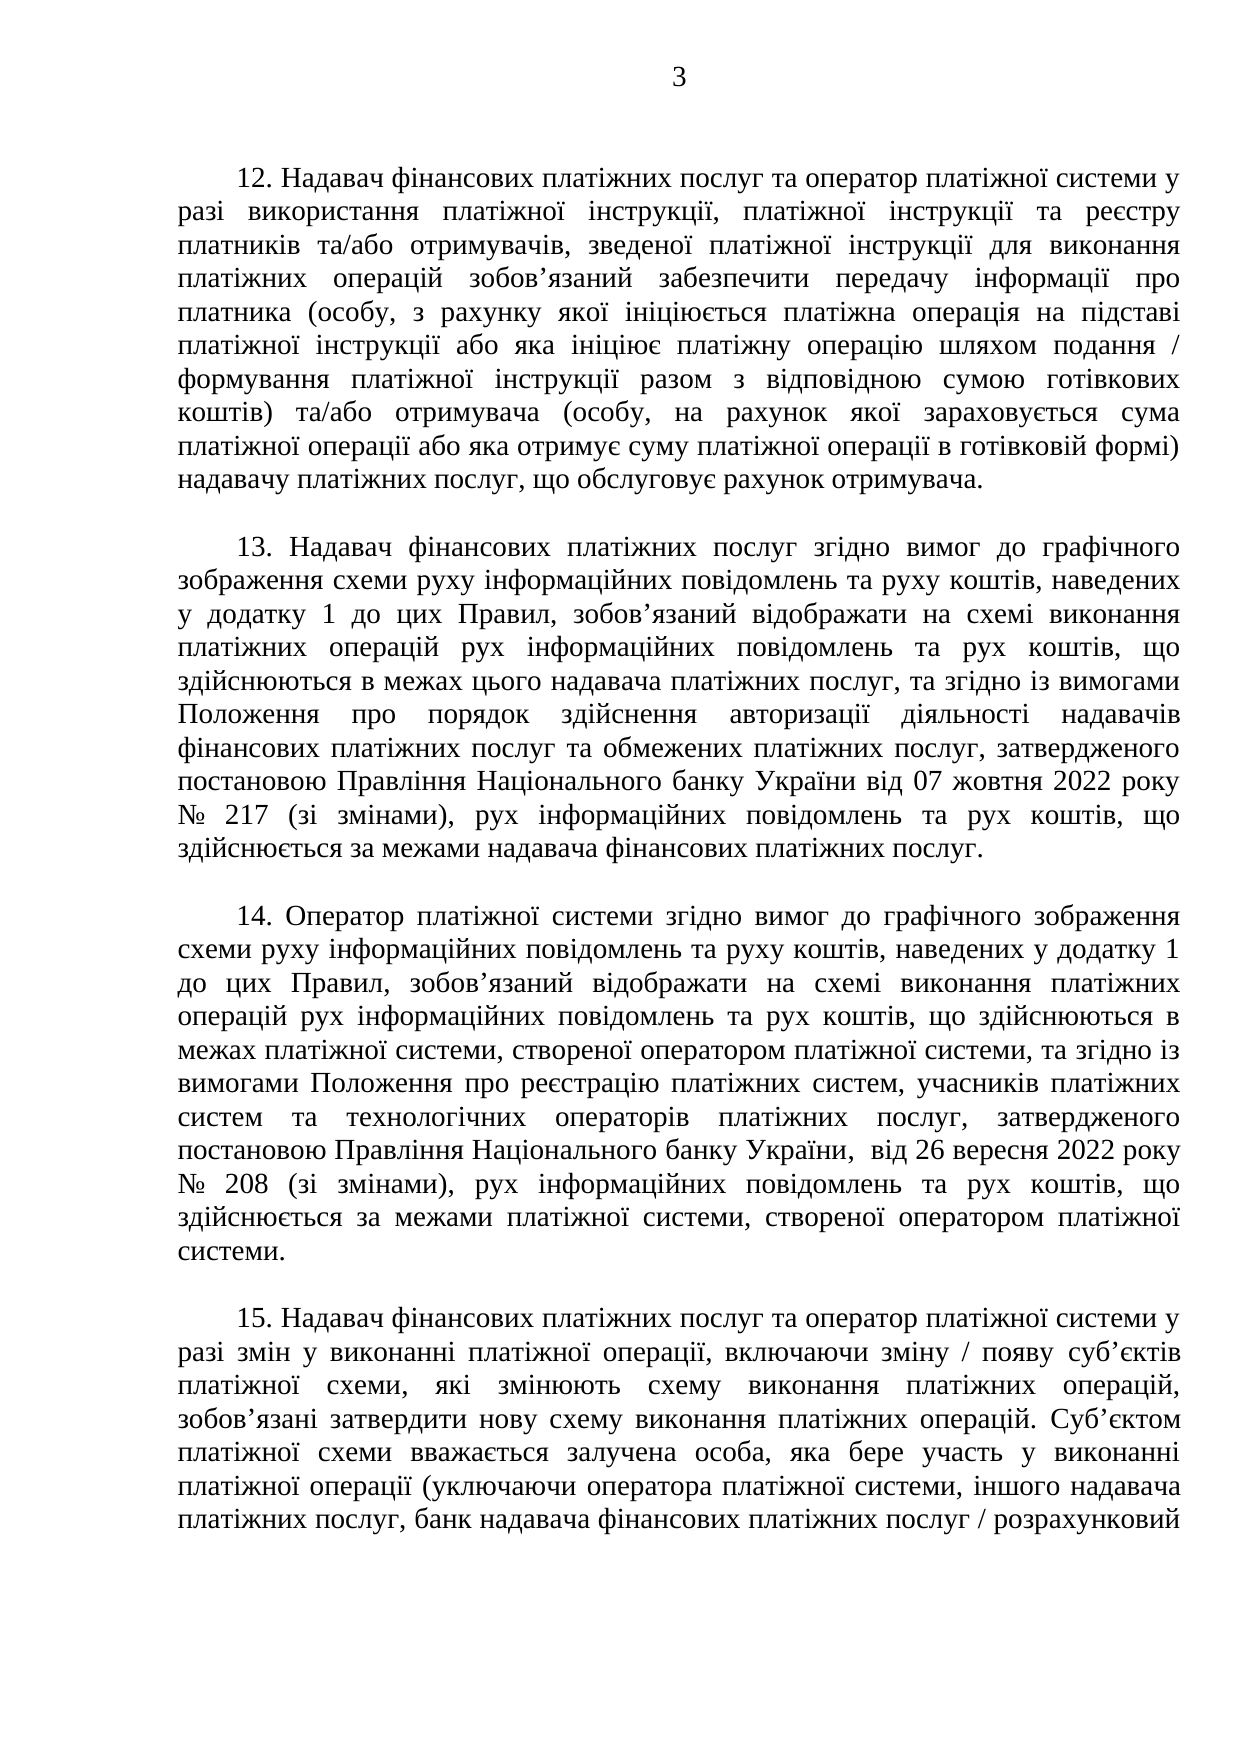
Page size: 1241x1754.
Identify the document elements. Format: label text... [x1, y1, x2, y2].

text 14. Оператор платіжної системи згідно вимог до графічного зображення схеми руху інформаційних повідомлень та руху коштів, наведених у додатку 1 до цих Правил, зобов’язаний відображати на схемі виконання платіжних операцій рух інформаційних повідомлень та рух коштів, що здійснюються в межах платіжної системи, створеної оператором платіжної системи, та згідно із вимогами Положення про реєстрацію платіжних систем, учасників платіжних систем та технологічних операторів платіжних послуг, затвердженого постановою Правління Національного банку України, від 26 вересня 2022 року № 208 (зі змінами), рух інформаційних повідомлень та рух коштів, що здійснюється за межами платіжної системи, створеної оператором платіжної системи. [177, 1132, 1181, 1267]
text 14. Оператор платіжної системи згідно вимог до графічного зображення схеми руху інформаційних повідомлень та руху коштів, наведених у додатку 1 до цих Правил, зобов’язаний відображати на схемі виконання платіжних операцій рух інформаційних повідомлень та рух коштів, що здійснюються в межах платіжної системи, створеної оператором платіжної системи, та згідно із вимогами Положення про реєстрацію платіжних систем, учасників платіжних систем та технологічних операторів платіжних послуг, затвердженого постановою Правління Національного банку України, від 26 вересня 2022 року № 208 (зі змінами), рух інформаційних повідомлень та рух коштів, що здійснюється за межами платіжної системи, створеної оператором платіжної системи. [177, 898, 1181, 1099]
text 13. Надавач фінансових платіжних послуг згідно вимог до графічного зображення схеми руху інформаційних повідомлень та руху коштів, наведених у додатку 1 до цих Правил, зобов’язаний відображати на схемі виконання платіжних операцій рух інформаційних повідомлень та рух коштів, що здійснюються в межах цього надавача платіжних послуг, та згідно із вимогами Положення про порядок здійснення авторизації діяльності надавачів фінансових платіжних послуг та обмежених платіжних послуг, затвердженого постановою Правління Національного банку України від 07 жовтня 2022 року № 217 (зі змінами), рух інформаційних повідомлень та рух коштів, що здійснюється за межами надавача фінансових платіжних послуг. [177, 529, 1181, 730]
text 13. Надавач фінансових платіжних послуг згідно вимог до графічного зображення схеми руху інформаційних повідомлень та руху коштів, наведених у додатку 1 до цих Правил, зобов’язаний відображати на схемі виконання платіжних операцій рух інформаційних повідомлень та рух коштів, що здійснюються в межах цього надавача платіжних послуг, та згідно із вимогами Положення про порядок здійснення авторизації діяльності надавачів фінансових платіжних послуг та обмежених платіжних послуг, затвердженого постановою Правління Національного банку України від 07 жовтня 2022 року № 217 (зі змінами), рух інформаційних повідомлень та рух коштів, що здійснюється за межами надавача фінансових платіжних послуг. [177, 797, 1181, 864]
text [177, 1300, 1181, 1535]
text 12. Надавач фінансових платіжних послуг та оператор платіжної системи у разі використання платіжної інструкції, платіжної інструкції та реєстру платників та/або отримувачів, зведеної платіжної інструкції для виконання платіжних операцій зобов’язаний забезпечити передачу інформації про платника (особу, з рахунку якої ініціюється платіжна операція на підставі платіжної інструкції або яка ініціює платіжну операцію шляхом подання / формування платіжної інструкції разом з відповідною сумою готівкових коштів) та/або отримувача (особу, на рахунок якої зараховується сума платіжної операції або яка отримує суму платіжної операції в готівковій формі) надавачу платіжних послуг, що обслуговує рахунок отримувача. [177, 160, 1181, 495]
